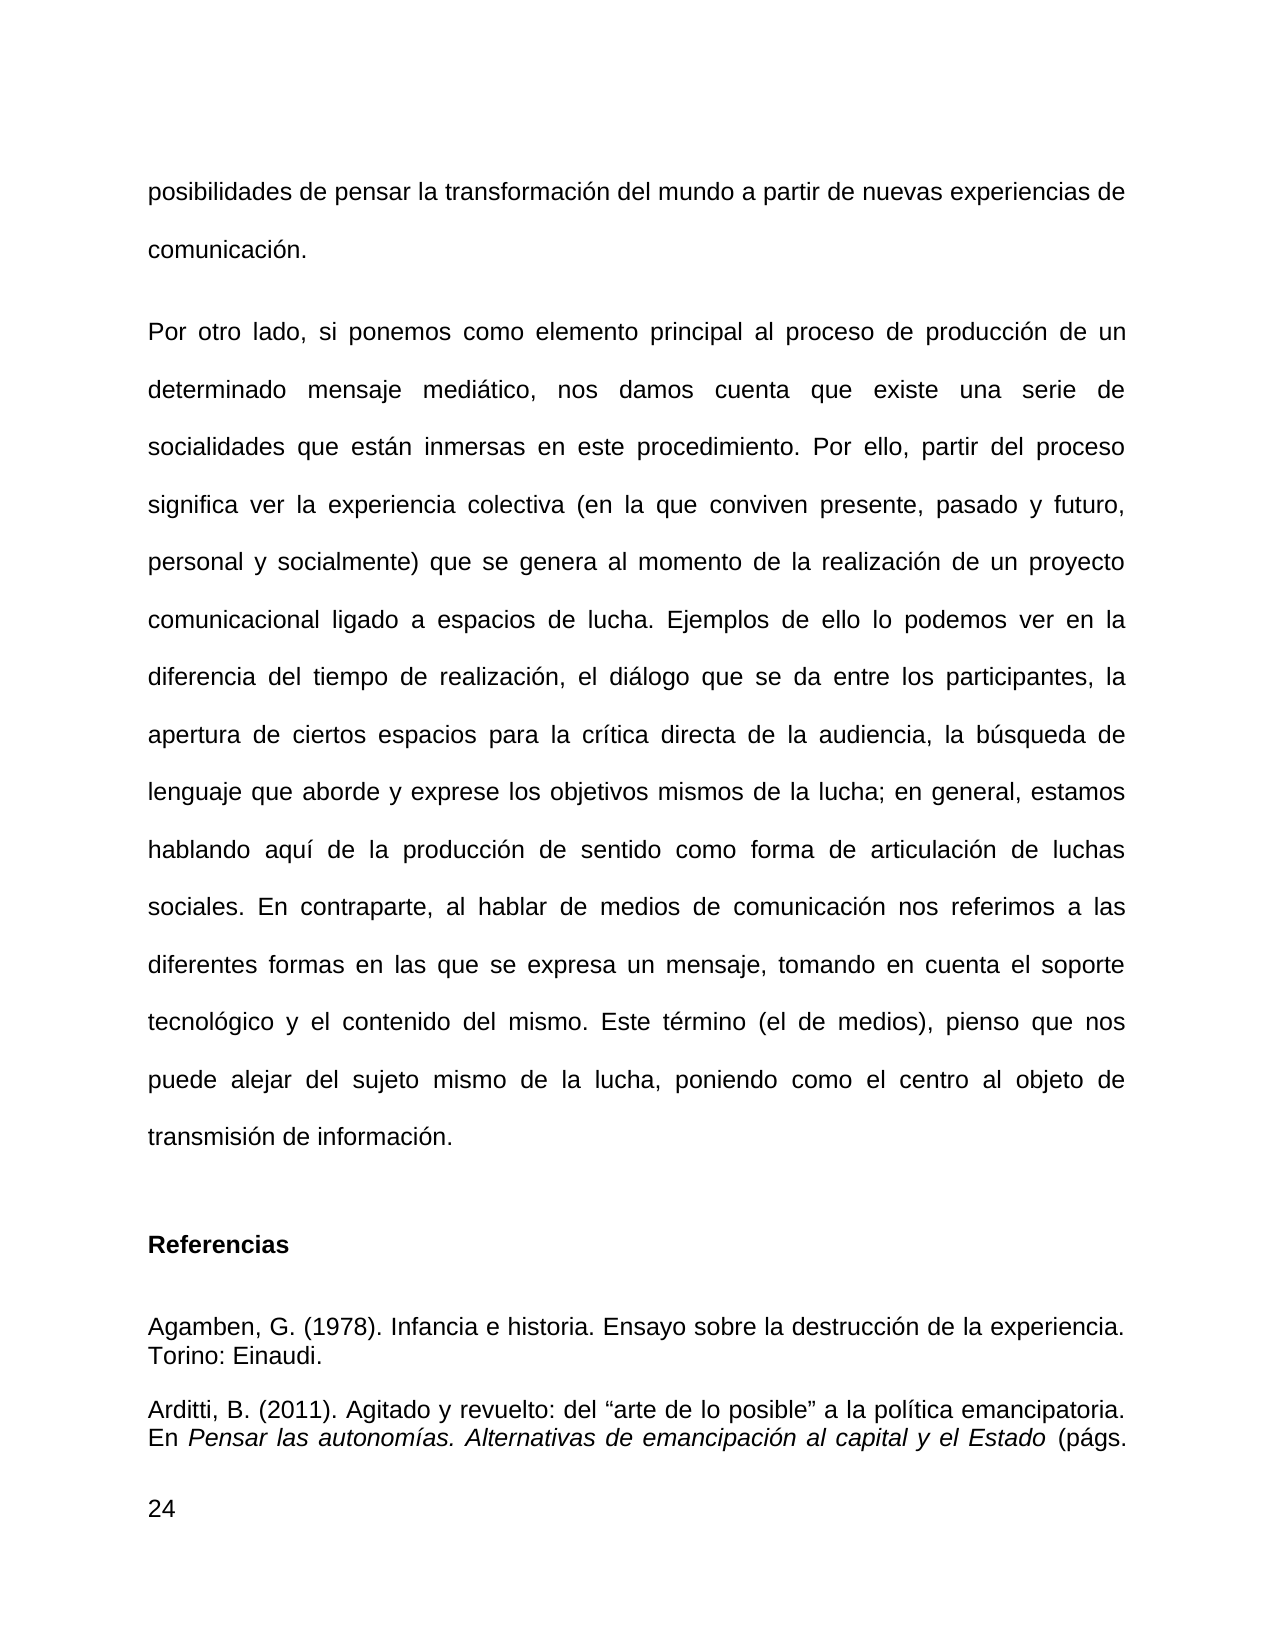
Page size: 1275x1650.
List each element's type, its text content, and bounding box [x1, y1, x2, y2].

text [148, 1395, 1127, 1452]
subtitle Referencias [148, 1230, 1127, 1258]
text Agamben, G. (1978). Infancia e historia. Ensayo sobre la destrucción de la experiencia. Torino: Einaudi. [148, 1312, 1127, 1370]
text Por otro lado, si ponemos como elemento principal al proceso de producción de un determinado mensaje mediático, nos damos cuenta que existe una serie de socialidades que están inmersas en este procedimiento. Por ello, partir del proceso significa ver la experiencia colectiva (en la que conviven presente, pasado y futuro, personal y socialmente) que se genera al momento de la realización de un proyecto comunicacional ligado a espacios de lucha. Ejemplos de ello lo podemos ver en la diferencia del tiempo de realización, el diálogo que se da entre los participantes, la apertura de ciertos espacios para la crítica directa de la audiencia, la búsqueda de lenguaje que aborde y exprese los objetivos mismos de la lucha; en general, estamos hablando aquí de la producción de sentido como forma de articulación de luchas sociales. En contraparte, al hablar de medios de comunicación nos referimos a las diferentes formas en las que se expresa un mensaje, tomando en cuenta el soporte tecnológico y el contenido del mismo. Este término (el de medios), pienso que nos puede alejar del sujeto mismo de la lucha, poniendo como el centro al objeto de transmisión de información. [148, 317, 1127, 1151]
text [148, 177, 1127, 263]
